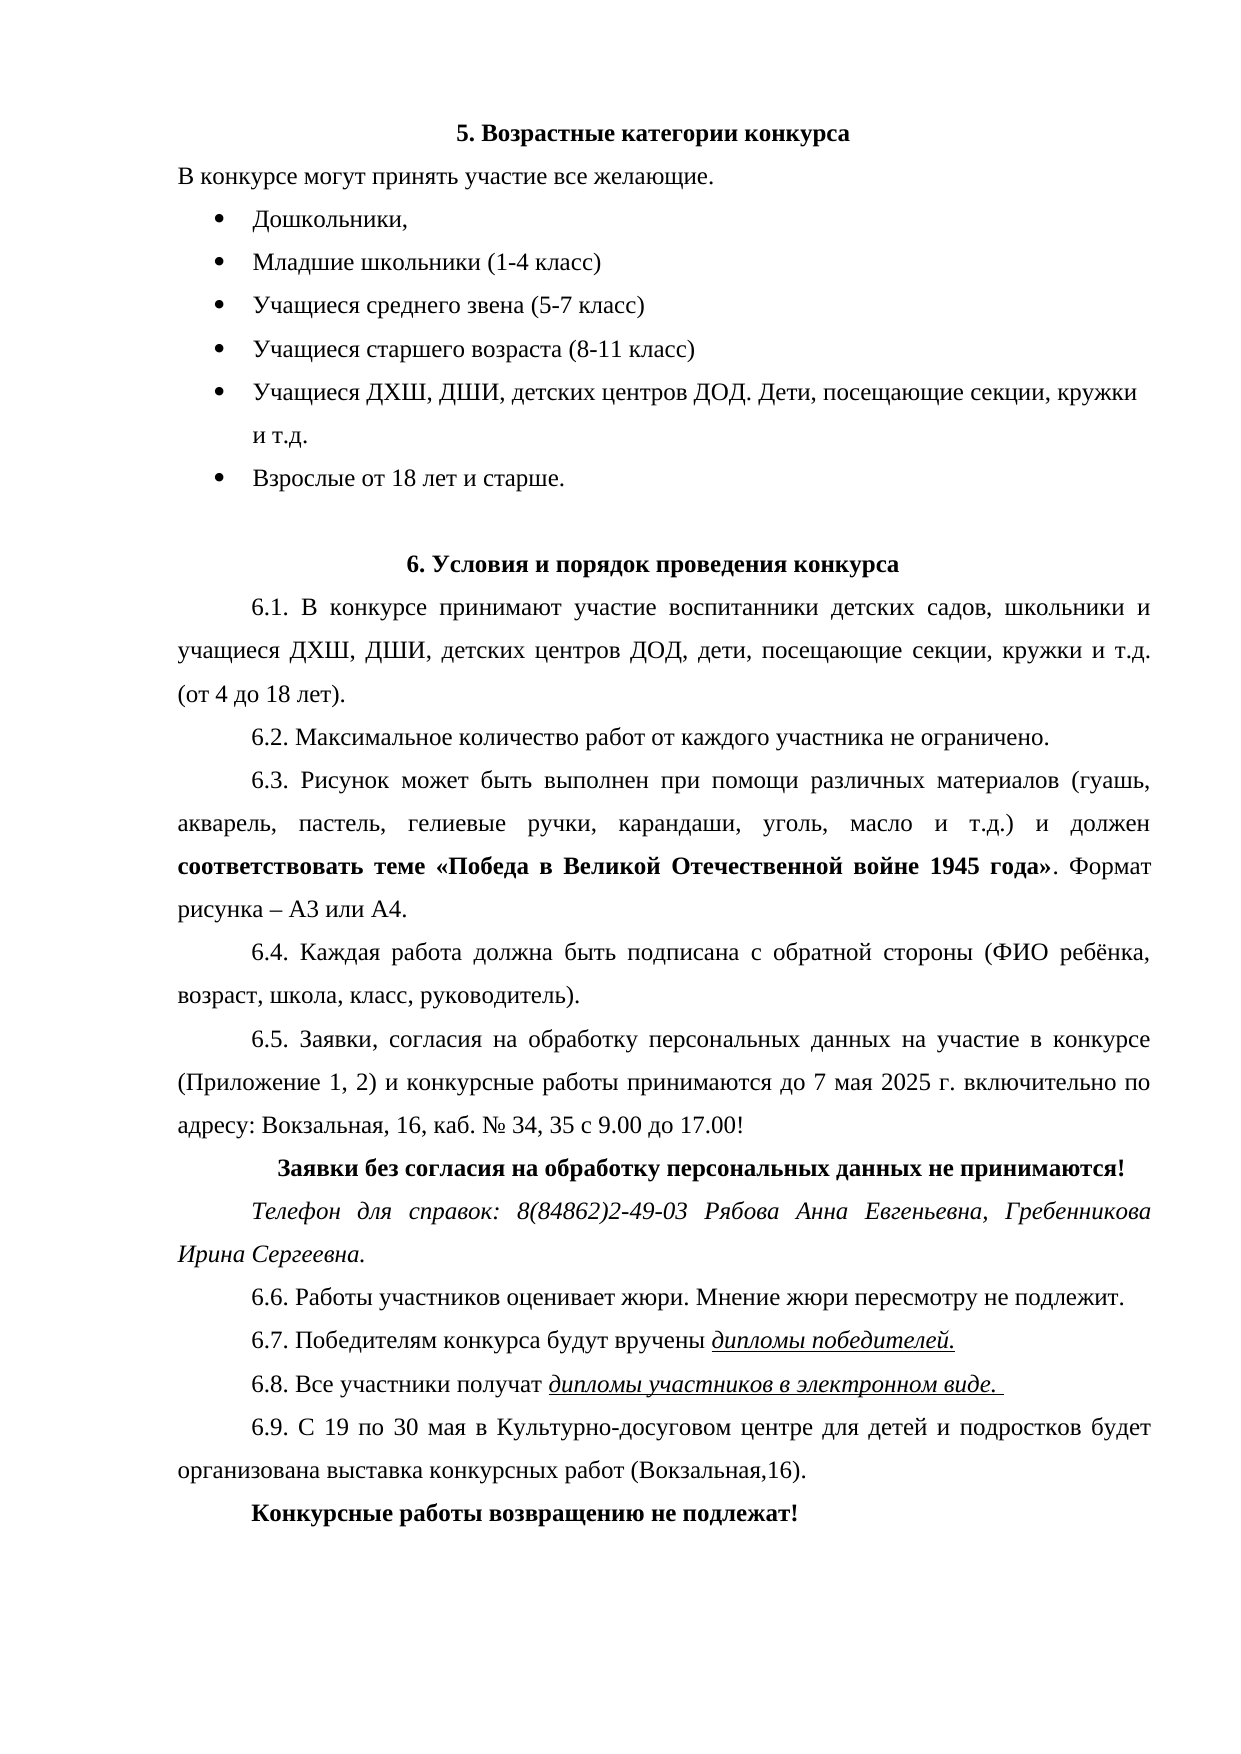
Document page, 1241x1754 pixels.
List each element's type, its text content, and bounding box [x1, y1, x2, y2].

text 6.8. Все участники получат дипломы участников в электронном виде. [177, 1369, 1152, 1397]
text 6.2. Максимальное количество работ от каждого участника не ограничено. [177, 722, 1152, 751]
text 6.6. Работы участников оценивает жюри. Мнение жюри пересмотру не подлежит. [177, 1282, 1152, 1311]
text 6.7. Победителям конкурса будут вручены дипломы победителей. [177, 1326, 1152, 1354]
text 6.9. С 19 по 30 мая в Культурно-досуговом центре для детей и подростков будет организована выставка конкурсных работ (Вокзальная,16). [177, 1412, 1152, 1484]
list Младшие школьники (1-4 класс) [215, 247, 1152, 276]
text Конкурсные работы возвращению не подлежат! [177, 1498, 1152, 1527]
list Учащиеся старшего возраста (8-11 класс) [215, 334, 1152, 362]
list Дошкольники, [215, 204, 1152, 233]
text Телефон для справок: 8(84862)2-49-03 Рябова Анна Евгеньевна, Гребенникова Ирина Сергеевна. [177, 1196, 1152, 1268]
text 6.4. Каждая работа должна быть подписана с обратной стороны (ФИО ребёнка, возраст, школа, класс, руководитель). [177, 937, 1152, 1009]
text 6.1. В конкурсе принимают участие воспитанники детских садов, школьники и учащиеся ДХШ, ДШИ, детских центров ДОД, дети, посещающие секции, кружки и т.д. (от 4 до 18 лет). [177, 592, 1152, 707]
list Учащиеся среднего звена (5-7 класс) [215, 291, 1152, 319]
text Заявки без согласия на обработку персональных данных не принимаются! [177, 1153, 1152, 1182]
text 6.5. Заявки, согласия на обработку персональных данных на участие в конкурсе (Приложение 1, 2) и конкурсные работы принимаются до 7 мая 2025 г. включительно по адресу: Вокзальная, 16, каб. № 34, 35 с 9.00 до 17.00! [177, 1024, 1152, 1139]
text 6. Условия и порядок проведения конкурса [177, 549, 1152, 578]
list Взрослые от 18 лет и старше. [215, 463, 1152, 492]
list Учащиеся ДХШ, ДШИ, детских центров ДОД. Дети, посещающие секции, кружки и т.д. [215, 377, 1152, 449]
text 6.3. Рисунок может быть выполнен при помощи различных материалов (гуашь, акварель, пастель, гелиевые ручки, карандаши, уголь, масло и т.д.) и должен соответствовать теме «Победа в Великой Отечественной войне 1945 года». Формат рисунка – А3 или А4. [177, 765, 1152, 923]
text В конкурсе могут принять участие все желающие. [177, 161, 1152, 190]
text 5. Возрастные категории конкурса [177, 118, 1152, 147]
